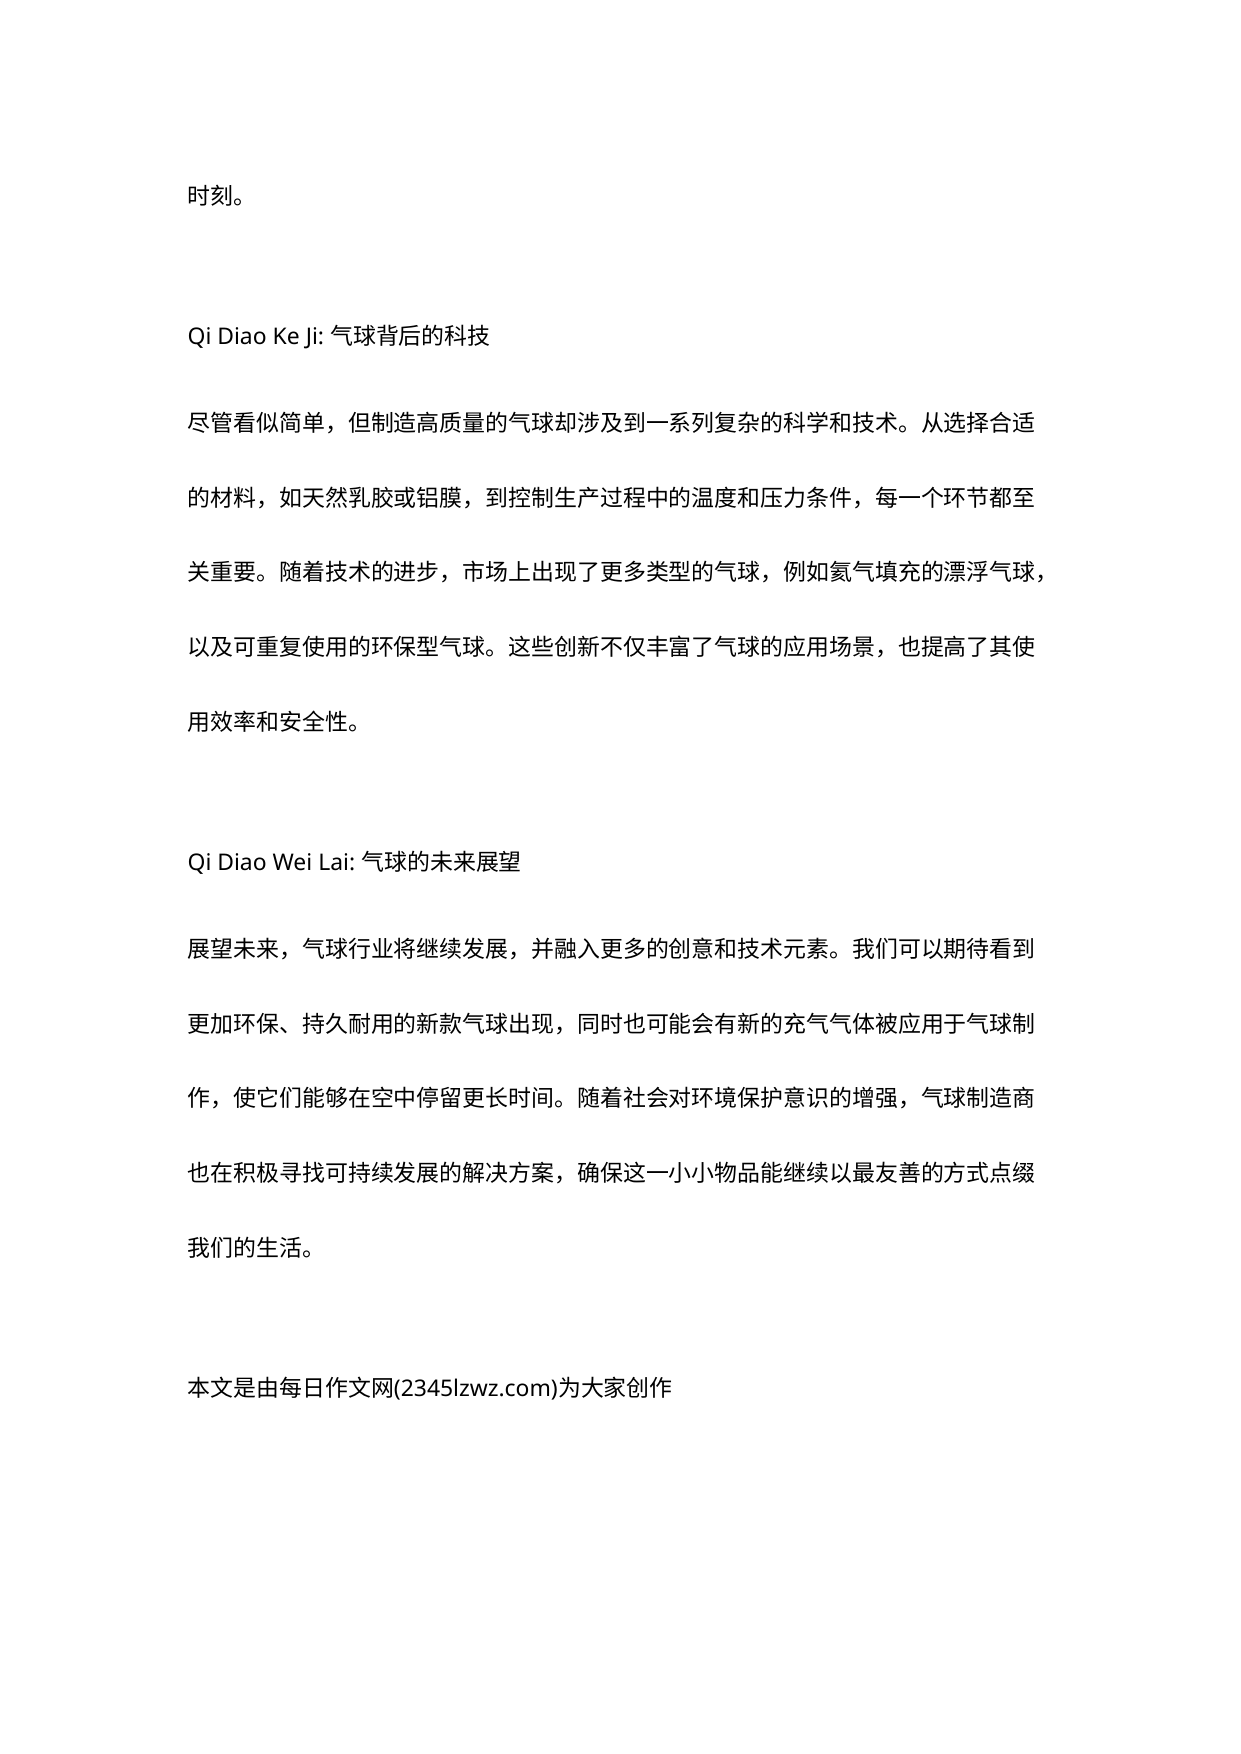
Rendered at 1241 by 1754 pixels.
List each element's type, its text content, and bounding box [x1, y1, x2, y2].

text 本文是由每日作文网(2345lzwz.com)为大家创作 [187, 1354, 1053, 1419]
text 展望未来，气球行业将继续发展，并融入更多的创意和技术元素。我们可以期待看到更加环保、持久耐用的新款气球出现，同时也可能会有新的充气气体被应用于气球制作，使它们能够在空中停留更长时间。随着社会对环境保护意识的增强，气球制造商也在积极寻找可持续发展的解决方案，确保这一小小物品能继续以最友善的方式点缀我们的生活。 [187, 915, 1053, 1279]
text Qi Diao Ke Ji: 气球背后的科技 [187, 302, 1053, 367]
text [187, 162, 1053, 227]
text 尽管看似简单，但制造高质量的气球却涉及到一系列复杂的科学和技术。从选择合适的材料，如天然乳胶或铝膜，到控制生产过程中的温度和压力条件，每一个环节都至关重要。随着技术的进步，市场上出现了更多类型的气球，例如氦气填充的漂浮气球，以及可重复使用的环保型气球。这些创新不仅丰富了气球的应用场景，也提高了其使用效率和安全性。 [187, 389, 1053, 753]
text Qi Diao Wei Lai: 气球的未来展望 [187, 828, 1053, 893]
